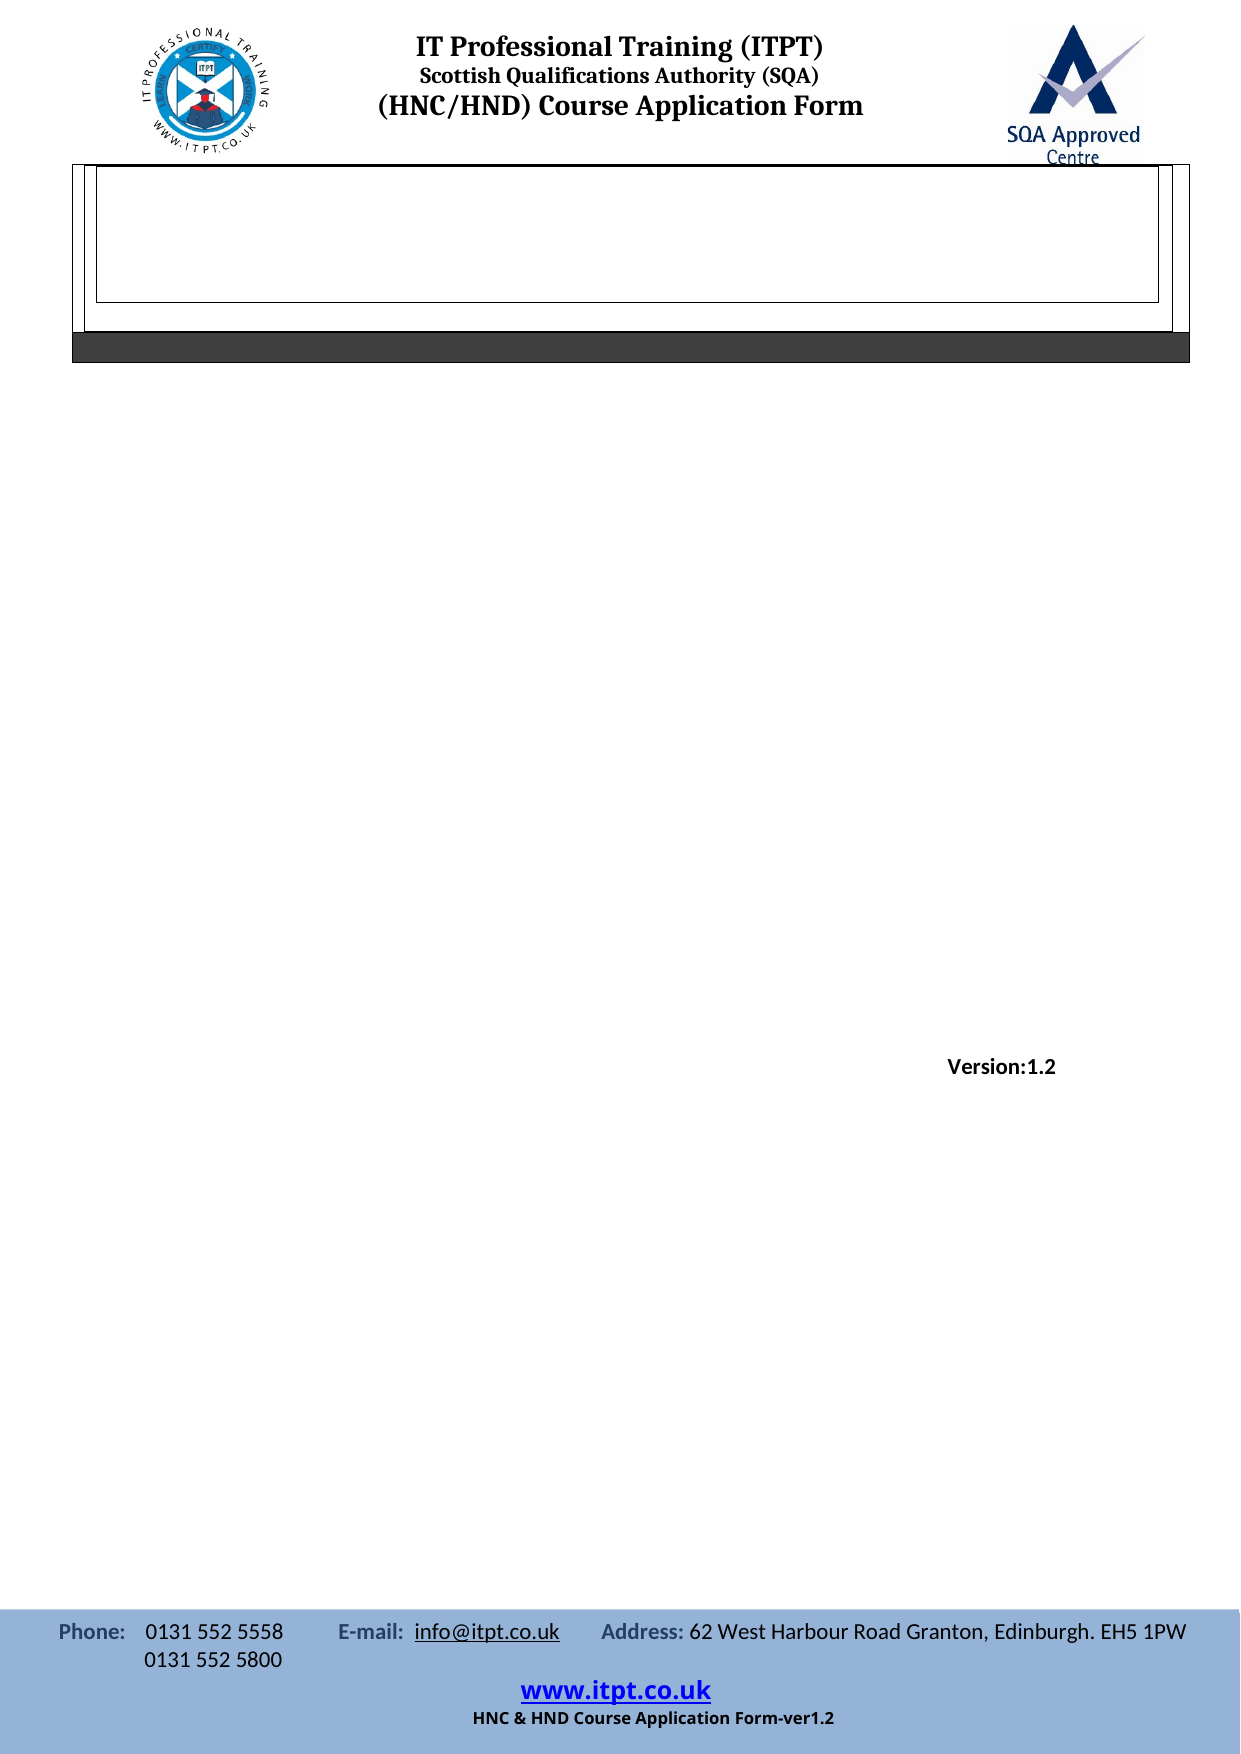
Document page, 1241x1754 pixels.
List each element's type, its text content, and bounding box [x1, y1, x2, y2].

table_cell [85, 166, 1172, 331]
table_cell [73, 333, 1189, 362]
table_cell [73, 165, 84, 332]
text Version:1.2 [150, 1052, 1090, 1080]
table_cell [1173, 165, 1189, 332]
picture [131, 17, 279, 164]
picture [1007, 25, 1146, 164]
